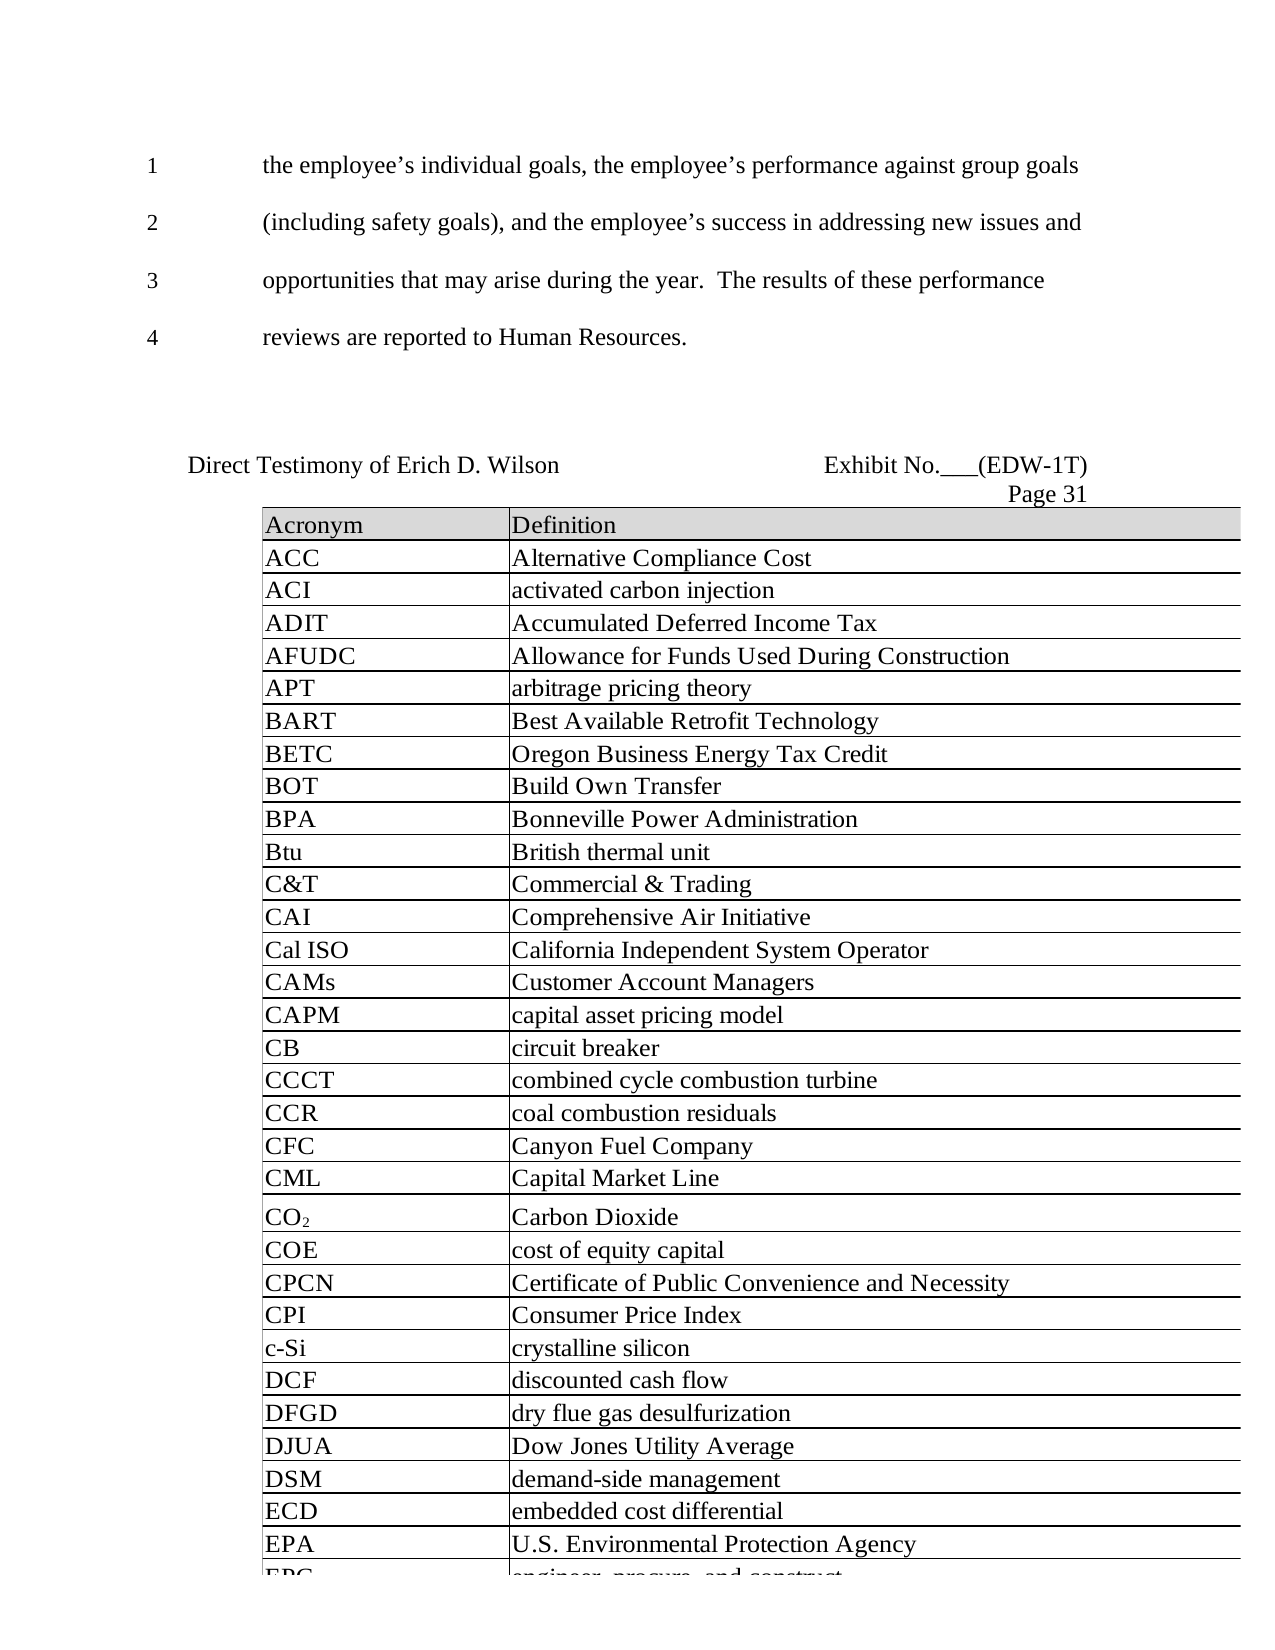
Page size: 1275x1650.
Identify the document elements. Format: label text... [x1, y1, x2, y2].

text At approximately the same time that the Company’s achievements are being evaluated, supervisors meet with each of the employees in their group to conduct an assessment of the employee’s performance throughout the year against the employee’s individual goals, the employee’s performance against group goals (including safety goals), and the employee’s success in addressing new issues and opportunities that may arise during the year. The results of these performance reviews are reported to Human Resources. [262, 150, 1087, 351]
